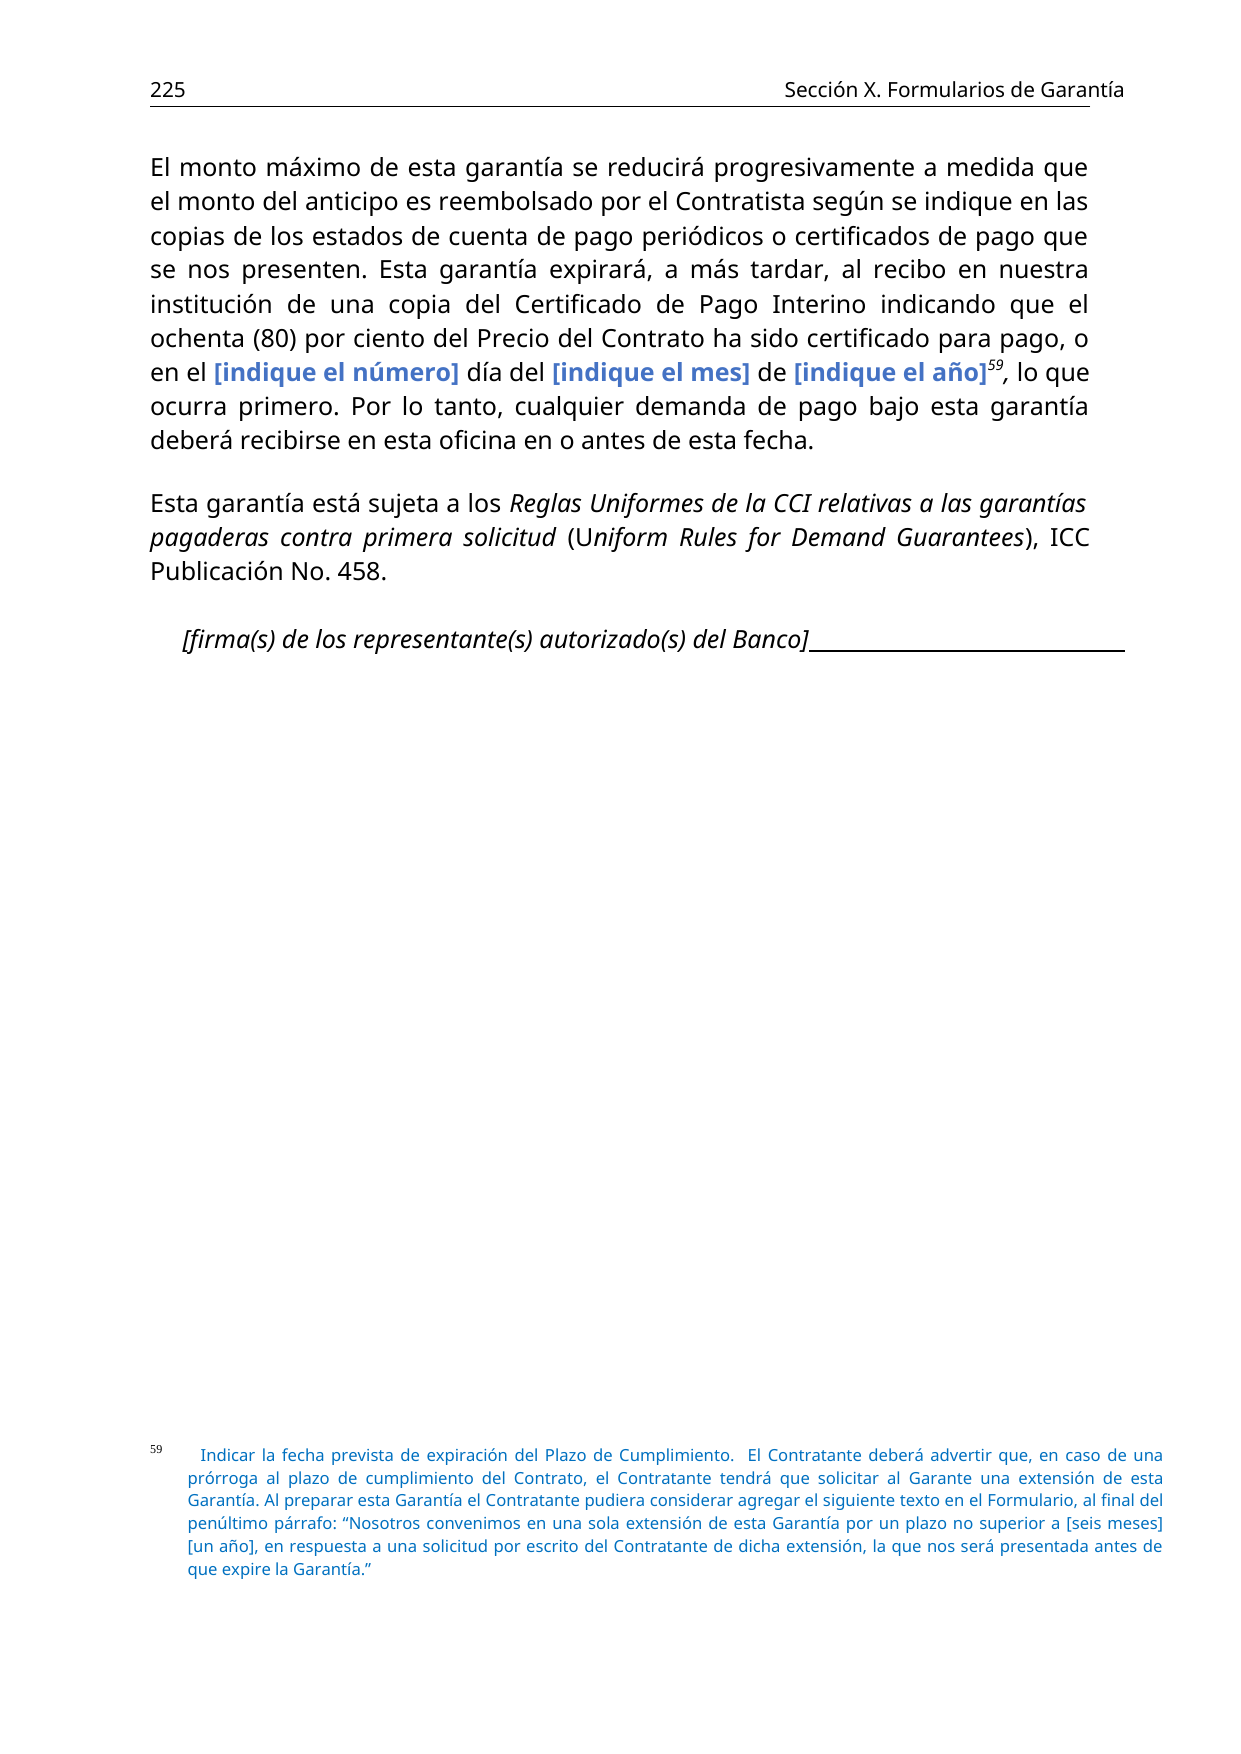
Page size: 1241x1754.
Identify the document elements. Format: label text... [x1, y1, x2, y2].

list [firma(s) de los representante(s) autorizado(s) del Banco] [150, 622, 1090, 656]
list El monto máximo de esta garantía se reducirá progresivamente a medida que el monto del anticipo es reembolsado por el Contratista según se indique en las copias de los estados de cuenta de pago periódicos o certificados de pago que se nos presenten. Esta garantía expirará, a más tardar, al recibo en nuestra institución de una copia del Certificado de Pago Interino indicando que el ochenta (80) por ciento del Precio del Contrato ha sido certificado para pago, o en el [indique el número] día del [indique el mes] de [indique el año], lo que ocurra primero. Por lo tanto, cualquier demanda de pago bajo esta garantía deberá recibirse en esta oficina en o antes de esta fecha. [150, 150, 1090, 457]
list Esta garantía está sujeta a los Reglas Uniformes de la CCI relativas a las garantías pagaderas contra primera solicitud (Uniform Rules for Demand Guarantees), ICC Publicación No. 458. [150, 485, 1090, 587]
